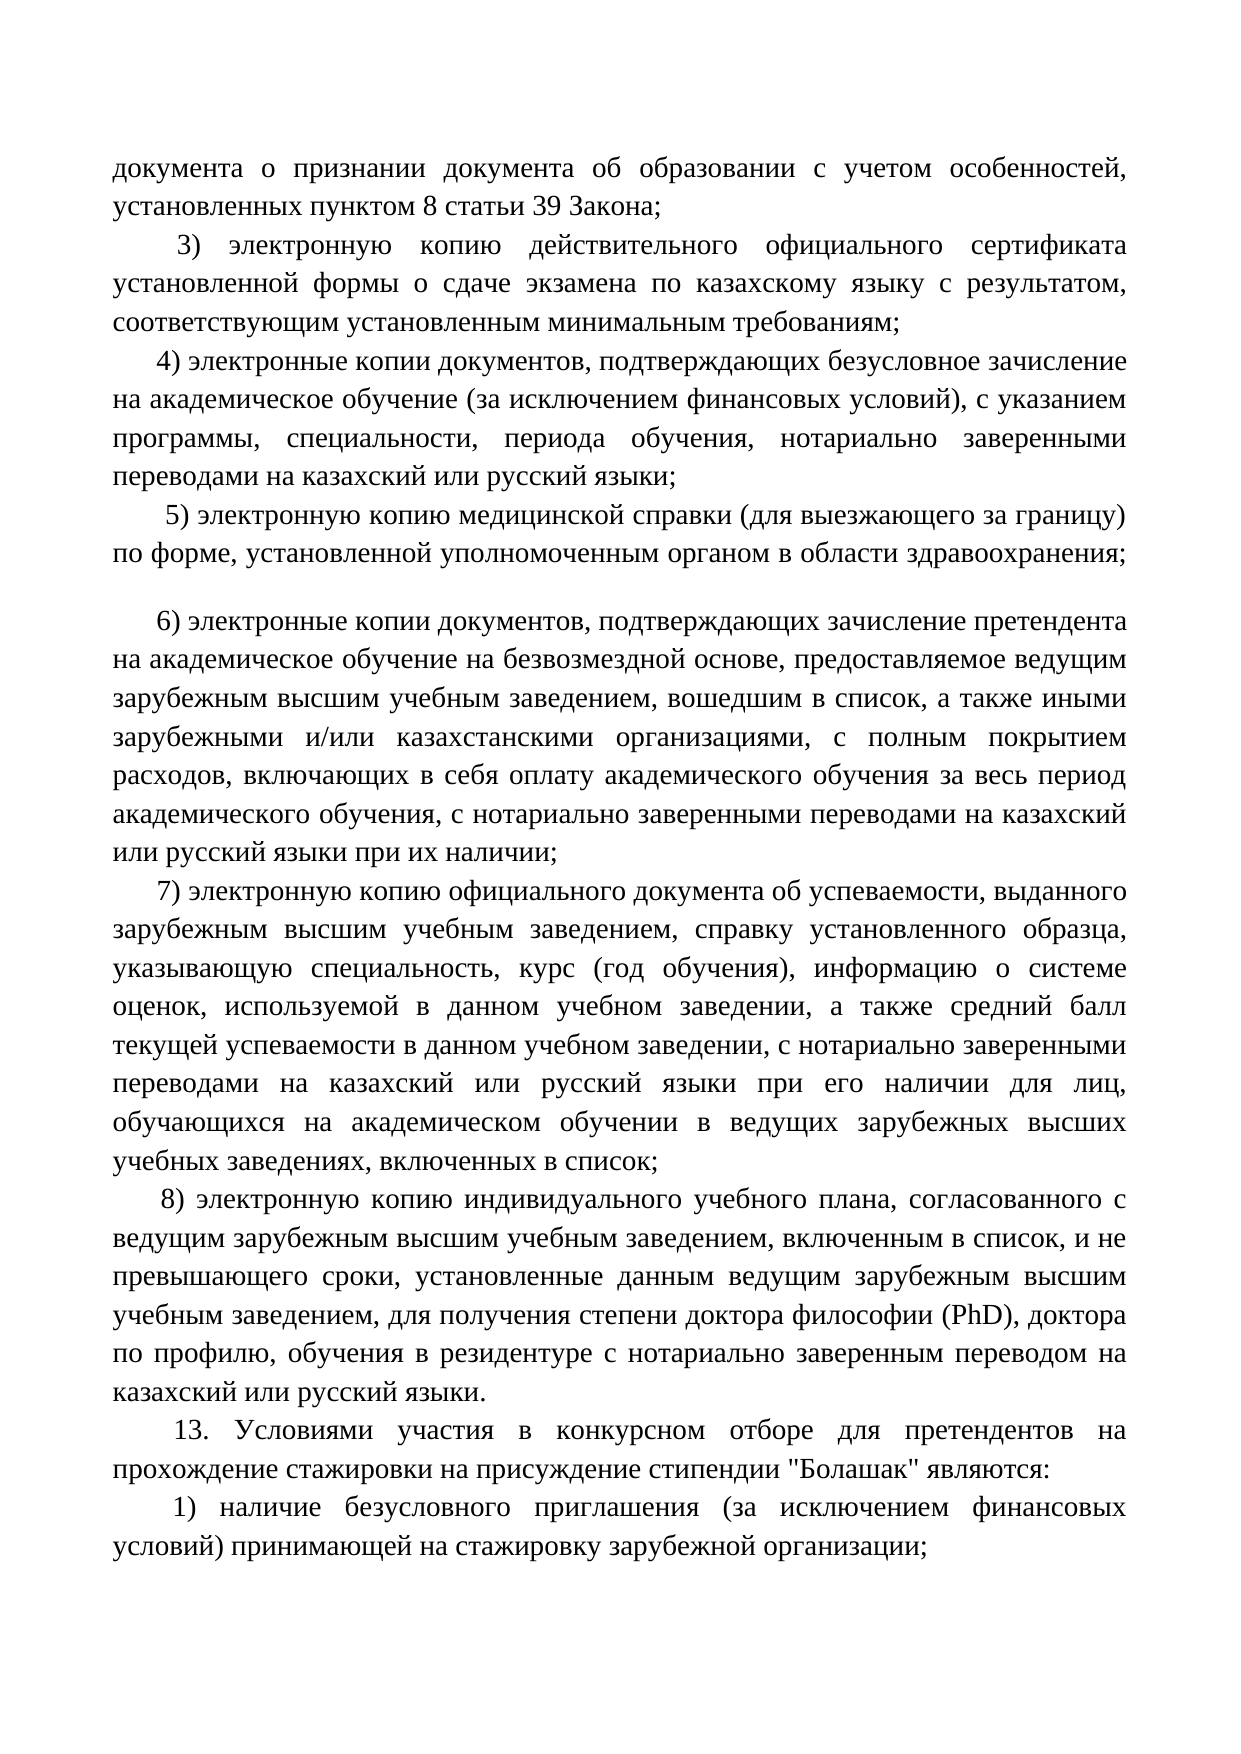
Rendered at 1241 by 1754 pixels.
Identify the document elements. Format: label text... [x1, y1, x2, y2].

text 5) электронную копию медицинской справки (для выезжающего за границу) по форме, установленной уполномоченным органом в области здравоохранения; [112, 497, 1128, 599]
text 6) электронные копии документов, подтверждающих зачисление претендента на академическое обучение на безвозмездной основе, предоставляемое ведущим зарубежным высшим учебным заведением, вошедшим в список, а также иными зарубежными и/или казахстанскими организациями, с полным покрытием расходов, включающих в себя оплату академического обучения за весь период академического обучения, с нотариально заверенными переводами на казахский или русский языки при их наличии; [112, 603, 1128, 868]
text 13. Условиями участия в конкурсном отборе для претендентов на прохождение стажировки на присуждение стипендии "Болашак" являются: [112, 1412, 1128, 1484]
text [112, 150, 1128, 222]
text 7) электронную копию официального документа об успеваемости, выданного зарубежным высшим учебным заведением, справку установленного образца, указывающую специальность, курс (год обучения), информацию о системе оценок, используемой в данном учебном заведении, а также средний балл текущей успеваемости в данном учебном заведении, с нотариально заверенными переводами на казахский или русский языки при его наличии для лиц, обучающихся на академическом обучении в ведущих зарубежных высших учебных заведениях, включенных в список; [112, 873, 1128, 1176]
text 1) наличие безусловного приглашения (за исключением финансовых условий) принимающей на стажировку зарубежной организации; [112, 1489, 1128, 1562]
text 3) электронную копию действительного официального сертификата установленной формы о сдаче экзамена по казахскому языку с результатом, соответствующим установленным минимальным требованиям; [112, 227, 1128, 338]
text 4) электронные копии документов, подтверждающих безусловное зачисление на академическое обучение (за исключением финансовых условий), с указанием программы, специальности, периода обучения, нотариально заверенными переводами на казахский или русский языки; [112, 343, 1128, 492]
text 8) электронную копию индивидуального учебного плана, согласованного с ведущим зарубежным высшим учебным заведением, включенным в список, и не превышающего сроки, установленные данным ведущим зарубежным высшим учебным заведением, для получения степени доктора философии (PhD), доктора по профилю, обучения в резидентуре с нотариально заверенным переводом на казахский или русский языки. [112, 1181, 1128, 1407]
